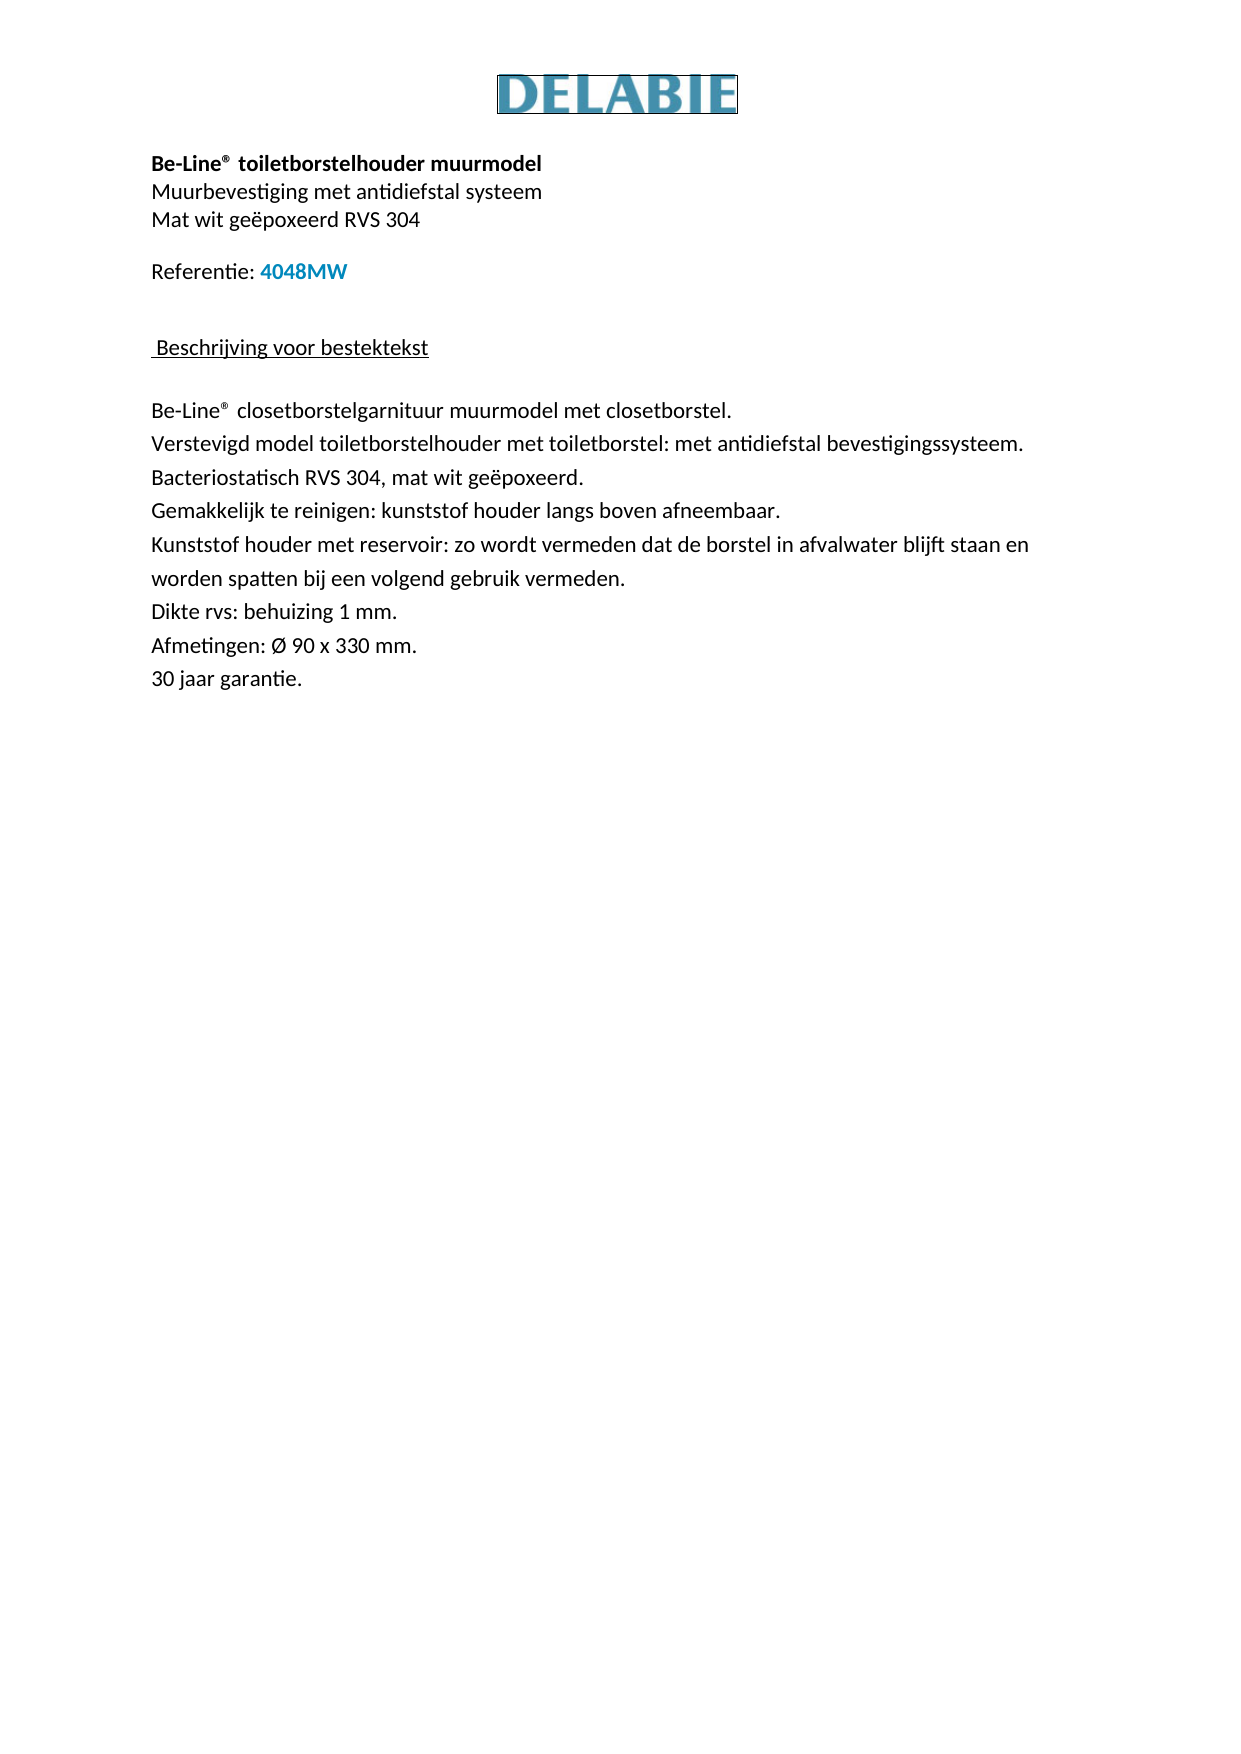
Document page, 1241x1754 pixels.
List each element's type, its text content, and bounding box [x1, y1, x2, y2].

text Be-Line® toiletborstelhouder muurmodel [151, 149, 1084, 177]
text Beschrijving voor bestektekst [151, 333, 1084, 361]
text Dikte rvs: behuizing 1 mm. [151, 597, 1084, 625]
text Muurbevestiging met antidiefstal systeem [151, 177, 1084, 205]
text Mat wit geëpoxeerd RVS 304 [151, 205, 1084, 233]
text Verstevigd model toiletborstelhouder met toiletborstel: met antidiefstal bevestigingssysteem. [151, 429, 1084, 458]
text Bacteriostatisch RVS 304, mat wit geëpoxeerd. [151, 463, 1084, 491]
text Kunststof houder met reservoir: zo wordt vermeden dat de borstel in afvalwater blijft staan en worden spatten bij een volgend gebruik vermeden. [151, 530, 1084, 592]
picture [498, 76, 737, 113]
text 30 jaar garantie. [151, 664, 1084, 692]
text Gemakkelijk te reinigen: kunststof houder langs boven afneembaar. [151, 497, 1084, 525]
text Referentie: 4048MW [151, 257, 1084, 285]
text Be-Line® closetborstelgarnituur muurmodel met closetborstel. [151, 396, 1084, 424]
text Afmetingen: Ø 90 x 330 mm. [151, 631, 1084, 659]
